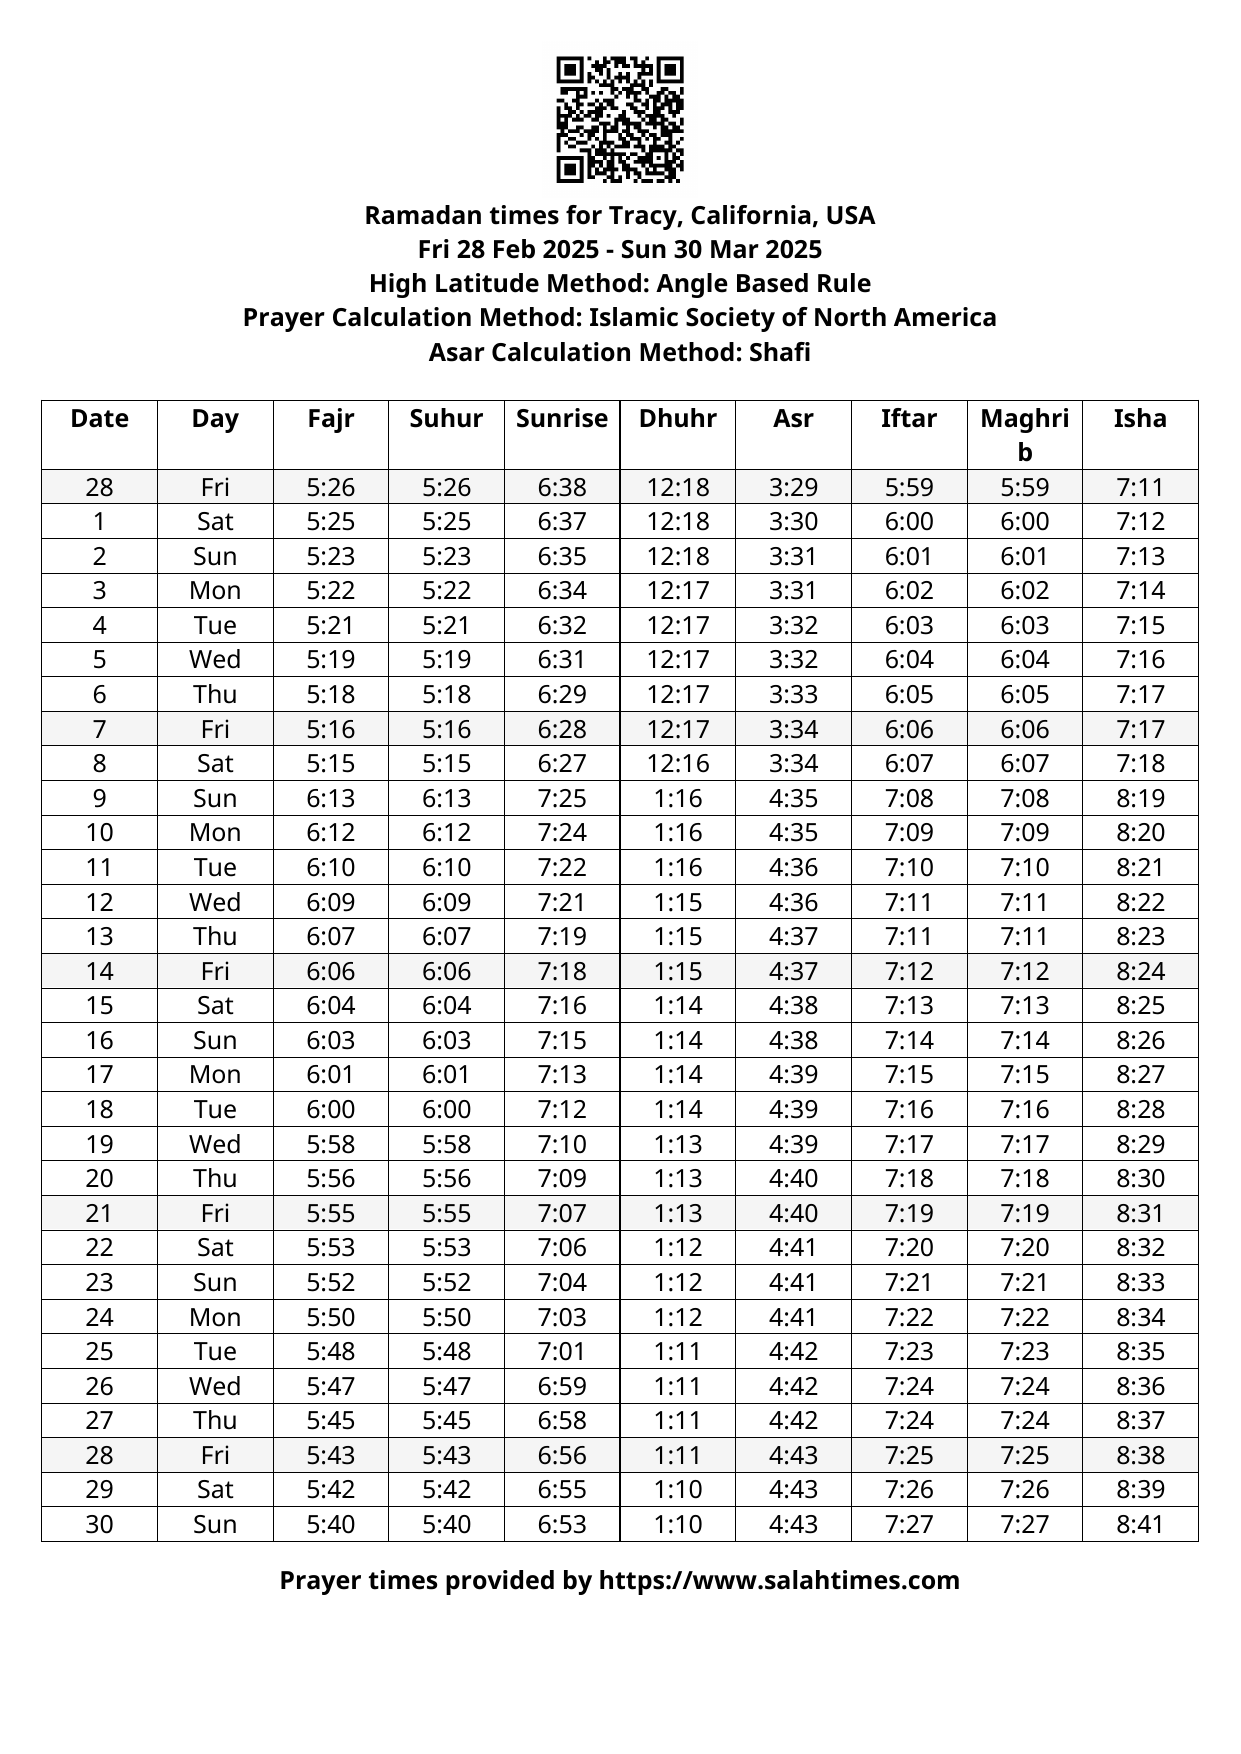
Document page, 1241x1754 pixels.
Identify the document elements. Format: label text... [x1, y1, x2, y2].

table_cell 5:16 [274, 712, 388, 745]
table_cell 12:17 [621, 643, 735, 676]
table_cell 7:09 [505, 1161, 619, 1195]
table_cell 8:28 [1083, 1092, 1198, 1126]
table_cell 6:07 [852, 746, 967, 780]
table_cell 7:20 [852, 1231, 967, 1264]
table_cell 1:11 [621, 1369, 735, 1402]
table_cell 6:34 [505, 574, 619, 607]
table_cell 21 [42, 1196, 157, 1229]
table_cell 28 [42, 470, 157, 503]
table_cell 6:13 [274, 781, 388, 814]
table_cell 1 [42, 504, 157, 538]
table_cell 5:55 [389, 1196, 504, 1229]
table_cell 7:06 [505, 1231, 619, 1264]
table_cell 5:21 [274, 608, 388, 642]
table_cell 7:16 [505, 989, 619, 1022]
table_cell Sat [158, 746, 273, 780]
table_cell 8:27 [1083, 1058, 1198, 1091]
table_cell Sun [158, 1507, 273, 1541]
table_cell 8:29 [1083, 1127, 1198, 1160]
table_cell 5:59 [852, 470, 967, 503]
table_cell 5:58 [274, 1127, 388, 1160]
table_cell 5:45 [274, 1404, 388, 1437]
table_cell 1:12 [621, 1265, 735, 1299]
table_header Maghrib [968, 401, 1082, 469]
table_cell Mon [158, 574, 273, 607]
table_cell 6:02 [968, 574, 1082, 607]
table_cell 7:13 [968, 989, 1082, 1022]
table_cell Mon [158, 1300, 273, 1333]
table_cell Sat [158, 989, 273, 1022]
table_cell 5:19 [389, 643, 504, 676]
table_cell 4:41 [736, 1231, 851, 1264]
table_cell 25 [42, 1334, 157, 1368]
table_cell 7:21 [852, 1265, 967, 1299]
table_cell 12:17 [621, 712, 735, 745]
table_cell 5:48 [389, 1334, 504, 1368]
table_cell 5:52 [274, 1265, 388, 1299]
table_cell 6:04 [968, 643, 1082, 676]
table_cell 5:18 [274, 677, 388, 711]
table_cell 6:03 [852, 608, 967, 642]
table_cell Sat [158, 504, 273, 538]
table_cell 4:41 [736, 1300, 851, 1333]
table_cell 12:17 [621, 608, 735, 642]
table_cell 7:11 [968, 919, 1082, 953]
table_cell 7:17 [852, 1127, 967, 1160]
table_cell 7:24 [852, 1369, 967, 1402]
table_cell 1:11 [621, 1404, 735, 1437]
table_cell 5:25 [274, 504, 388, 538]
table_cell Wed [158, 1127, 273, 1160]
table_cell 5:15 [274, 746, 388, 780]
table_cell 4:40 [736, 1161, 851, 1195]
table_cell 1:15 [621, 885, 735, 918]
table_cell 6:00 [274, 1092, 388, 1126]
table_cell 1:13 [621, 1196, 735, 1229]
table_cell 12:18 [621, 539, 735, 572]
table_cell 8:33 [1083, 1265, 1198, 1299]
table_cell 7:21 [968, 1265, 1082, 1299]
table_cell 2 [42, 539, 157, 572]
table_cell 4:39 [736, 1127, 851, 1160]
table_header Suhur [389, 401, 504, 469]
table_cell 4:36 [736, 850, 851, 884]
table_cell 7:24 [852, 1404, 967, 1437]
table_cell 8:20 [1083, 816, 1198, 849]
table_cell 9 [42, 781, 157, 814]
table_cell 7:19 [968, 1196, 1082, 1229]
table_cell 6:32 [505, 608, 619, 642]
table_cell 7:19 [505, 919, 619, 953]
table_cell 29 [42, 1473, 157, 1506]
table_cell 22 [42, 1231, 157, 1264]
table_cell 3:33 [736, 677, 851, 711]
table_cell 5:43 [389, 1438, 504, 1472]
table_cell 26 [42, 1369, 157, 1402]
table_cell 5:59 [968, 470, 1082, 503]
table_cell Mon [158, 816, 273, 849]
table_cell 30 [42, 1507, 157, 1541]
table_cell 6:03 [389, 1023, 504, 1057]
text Prayer times provided by https://www.salahtimes.com [42, 1563, 1198, 1597]
table_cell 7:07 [505, 1196, 619, 1229]
table_cell 3:29 [736, 470, 851, 503]
table_cell 6:06 [968, 712, 1082, 745]
table_cell 1:14 [621, 989, 735, 1022]
table_cell 7:22 [505, 850, 619, 884]
table_cell 16 [42, 1023, 157, 1057]
table_cell 5:23 [274, 539, 388, 572]
table_cell 1:16 [621, 850, 735, 884]
table_cell 5:26 [389, 470, 504, 503]
table_cell 5:48 [274, 1334, 388, 1368]
table_cell 8:24 [1083, 954, 1198, 987]
table_cell 6:29 [505, 677, 619, 711]
table_cell 3:31 [736, 574, 851, 607]
table_cell 7:19 [852, 1196, 967, 1229]
table_cell 6:09 [389, 885, 504, 918]
table_cell Sun [158, 781, 273, 814]
table_cell 5:16 [389, 712, 504, 745]
table_cell 8:21 [1083, 850, 1198, 884]
table_header Isha [1083, 401, 1198, 469]
table_cell 1:10 [621, 1507, 735, 1541]
table_cell 4:39 [736, 1058, 851, 1091]
table_cell 8:36 [1083, 1369, 1198, 1402]
table_header Fajr [274, 401, 388, 469]
table_cell 4:41 [736, 1265, 851, 1299]
table_cell Fri [158, 1196, 273, 1229]
table_cell Wed [158, 1369, 273, 1402]
table_cell 5 [42, 643, 157, 676]
table_cell 7:14 [1083, 574, 1198, 607]
table_cell 7:01 [505, 1334, 619, 1368]
table_cell 7:15 [1083, 608, 1198, 642]
table_cell 7:13 [1083, 539, 1198, 572]
table_cell 7:13 [852, 989, 967, 1022]
table_cell 6:01 [389, 1058, 504, 1091]
table_cell 5:15 [389, 746, 504, 780]
table_cell Wed [158, 643, 273, 676]
table_cell 7:24 [505, 816, 619, 849]
table_cell 7:09 [968, 816, 1082, 849]
table_cell 8:41 [1083, 1507, 1198, 1541]
table_cell 5:18 [389, 677, 504, 711]
table_cell 7:16 [968, 1092, 1082, 1126]
table_cell 6:03 [274, 1023, 388, 1057]
table_cell 5:55 [274, 1196, 388, 1229]
table_cell 6:01 [274, 1058, 388, 1091]
table_cell 6:07 [968, 746, 1082, 780]
table_cell 4:40 [736, 1196, 851, 1229]
table_cell 12:16 [621, 746, 735, 780]
table_cell 6:10 [274, 850, 388, 884]
table_cell Fri [158, 712, 273, 745]
table_cell 1:11 [621, 1334, 735, 1368]
text Fri 28 Feb 2025 - Sun 30 Mar 2025 [42, 232, 1198, 266]
table_cell 7:26 [852, 1473, 967, 1506]
table_cell 7 [42, 712, 157, 745]
table_cell 7:10 [968, 850, 1082, 884]
table_cell 6:04 [852, 643, 967, 676]
table_cell Tue [158, 850, 273, 884]
table_cell 7:21 [505, 885, 619, 918]
table_cell 7:03 [505, 1300, 619, 1333]
table_cell 1:12 [621, 1231, 735, 1264]
table_cell 7:11 [968, 885, 1082, 918]
table_cell 7:27 [852, 1507, 967, 1541]
table_cell 3 [42, 574, 157, 607]
table_cell 6:55 [505, 1473, 619, 1506]
table_cell 6:00 [852, 504, 967, 538]
table_cell 4:35 [736, 816, 851, 849]
table_cell 1:13 [621, 1127, 735, 1160]
table_cell 4:43 [736, 1507, 851, 1541]
table_cell 6:38 [505, 470, 619, 503]
table_cell 8:22 [1083, 885, 1198, 918]
table_cell 7:09 [852, 816, 967, 849]
table_cell Fri [158, 954, 273, 987]
table_cell 6:37 [505, 504, 619, 538]
table_cell 5:45 [389, 1404, 504, 1437]
table_cell 6:06 [274, 954, 388, 987]
table_cell 7:22 [852, 1300, 967, 1333]
table_cell 7:08 [968, 781, 1082, 814]
table_cell 7:26 [968, 1473, 1082, 1506]
table_cell 7:24 [968, 1404, 1082, 1437]
table_cell 5:40 [274, 1507, 388, 1541]
table_cell 7:10 [505, 1127, 619, 1160]
table_cell 6:07 [389, 919, 504, 953]
table_cell 28 [42, 1438, 157, 1472]
table_cell 6:27 [505, 746, 619, 780]
table_cell 5:50 [274, 1300, 388, 1333]
table_cell 4:38 [736, 1023, 851, 1057]
table_cell 7:08 [852, 781, 967, 814]
table_cell 5:42 [274, 1473, 388, 1506]
table_header Date [42, 401, 157, 469]
table_cell 4:37 [736, 954, 851, 987]
table_cell 3:31 [736, 539, 851, 572]
table_cell 5:58 [389, 1127, 504, 1160]
table_cell 3:30 [736, 504, 851, 538]
table_cell 6:04 [274, 989, 388, 1022]
table_cell 4:35 [736, 781, 851, 814]
table_cell 5:53 [274, 1231, 388, 1264]
table_cell 5:56 [274, 1161, 388, 1195]
text Prayer Calculation Method: Islamic Society of North America [42, 300, 1198, 334]
table_cell Sat [158, 1231, 273, 1264]
table_cell 5:26 [274, 470, 388, 503]
table_cell 7:11 [1083, 470, 1198, 503]
table_cell 4:37 [736, 919, 851, 953]
table_cell Thu [158, 677, 273, 711]
table_cell 5:52 [389, 1265, 504, 1299]
table_cell 12:17 [621, 574, 735, 607]
table_cell 1:12 [621, 1300, 735, 1333]
text High Latitude Method: Angle Based Rule [42, 266, 1198, 300]
table_cell 4:36 [736, 885, 851, 918]
table_cell 24 [42, 1300, 157, 1333]
table_cell 18 [42, 1092, 157, 1126]
table_cell 13 [42, 919, 157, 953]
table_cell 7:17 [1083, 712, 1198, 745]
table_cell 6:35 [505, 539, 619, 572]
table_cell 1:15 [621, 919, 735, 953]
table_cell 4:39 [736, 1092, 851, 1126]
table_cell 6:12 [274, 816, 388, 849]
table_cell 7:16 [852, 1092, 967, 1126]
table_cell 7:15 [852, 1058, 967, 1091]
table_cell 7:25 [505, 781, 619, 814]
table_cell 6:01 [968, 539, 1082, 572]
table_cell 7:17 [1083, 677, 1198, 711]
table_cell 10 [42, 816, 157, 849]
table_cell 5:25 [389, 504, 504, 538]
table_cell 6:01 [852, 539, 967, 572]
table_cell 4:42 [736, 1404, 851, 1437]
table_cell 3:34 [736, 746, 851, 780]
table_cell 8:26 [1083, 1023, 1198, 1057]
table_cell 8:34 [1083, 1300, 1198, 1333]
table_cell Thu [158, 1404, 273, 1437]
table_cell 6:31 [505, 643, 619, 676]
table_cell 6:53 [505, 1507, 619, 1541]
table_cell 7:23 [852, 1334, 967, 1368]
table_header Dhuhr [621, 401, 735, 469]
table_cell 17 [42, 1058, 157, 1091]
table_cell 6:00 [389, 1092, 504, 1126]
table_cell 8:37 [1083, 1404, 1198, 1437]
table_cell 5:22 [274, 574, 388, 607]
table_cell 1:10 [621, 1473, 735, 1506]
table_cell 7:25 [968, 1438, 1082, 1472]
table_cell 5:21 [389, 608, 504, 642]
table_cell 4:43 [736, 1438, 851, 1472]
table_cell 6:06 [389, 954, 504, 987]
table_cell 6:09 [274, 885, 388, 918]
table_cell 7:15 [968, 1058, 1082, 1091]
table_cell 8:30 [1083, 1161, 1198, 1195]
table_cell 1:14 [621, 1058, 735, 1091]
table_cell 7:18 [505, 954, 619, 987]
table_cell 7:25 [852, 1438, 967, 1472]
table_cell 5:50 [389, 1300, 504, 1333]
table_cell 6:03 [968, 608, 1082, 642]
table_cell 1:13 [621, 1161, 735, 1195]
table_cell 7:04 [505, 1265, 619, 1299]
table_cell 12:18 [621, 504, 735, 538]
table_cell 11 [42, 850, 157, 884]
table_cell 7:18 [852, 1161, 967, 1195]
table_cell 6:59 [505, 1369, 619, 1402]
table_cell 1:15 [621, 954, 735, 987]
table_cell 7:27 [968, 1507, 1082, 1541]
table_cell 7:12 [968, 954, 1082, 987]
table_cell 7:14 [852, 1023, 967, 1057]
table_cell 7:15 [505, 1023, 619, 1057]
table_cell 4:38 [736, 989, 851, 1022]
table_header Sunrise [505, 401, 619, 469]
table_cell Mon [158, 1058, 273, 1091]
table_cell 5:22 [389, 574, 504, 607]
table_cell 7:18 [1083, 746, 1198, 780]
table_cell 1:14 [621, 1023, 735, 1057]
table_cell 7:14 [968, 1023, 1082, 1057]
table_cell 7:13 [505, 1058, 619, 1091]
table_cell 3:34 [736, 712, 851, 745]
table_cell 20 [42, 1161, 157, 1195]
table_cell 7:12 [505, 1092, 619, 1126]
table_header Iftar [852, 401, 967, 469]
table_cell 6:07 [274, 919, 388, 953]
text Ramadan times for Tracy, California, USA [42, 198, 1198, 232]
table_cell 12:18 [621, 470, 735, 503]
table_cell Fri [158, 470, 273, 503]
table_cell 7:10 [852, 850, 967, 884]
table_cell 1:16 [621, 816, 735, 849]
table_cell Sat [158, 1473, 273, 1506]
table_cell 7:17 [968, 1127, 1082, 1160]
table_cell 6:12 [389, 816, 504, 849]
table_cell 1:14 [621, 1092, 735, 1126]
table_cell 7:23 [968, 1334, 1082, 1368]
table_cell 6:05 [968, 677, 1082, 711]
table_cell Tue [158, 1092, 273, 1126]
table_cell 5:19 [274, 643, 388, 676]
table_cell 6:10 [389, 850, 504, 884]
table_cell 6:05 [852, 677, 967, 711]
table_cell 7:11 [852, 885, 967, 918]
table_cell 27 [42, 1404, 157, 1437]
table_cell 7:24 [968, 1369, 1082, 1402]
table_cell 4 [42, 608, 157, 642]
table_cell 5:43 [274, 1438, 388, 1472]
table_cell Sun [158, 1023, 273, 1057]
table_cell Thu [158, 919, 273, 953]
table_cell 6:06 [852, 712, 967, 745]
table_cell 8 [42, 746, 157, 780]
table_cell 8:38 [1083, 1438, 1198, 1472]
table_header Asr [736, 401, 851, 469]
table_cell 7:18 [968, 1161, 1082, 1195]
table_cell 14 [42, 954, 157, 987]
table_cell 3:32 [736, 643, 851, 676]
table_cell 6:02 [852, 574, 967, 607]
table_cell 23 [42, 1265, 157, 1299]
table_cell 6:58 [505, 1404, 619, 1437]
table_cell 3:32 [736, 608, 851, 642]
table_cell Fri [158, 1438, 273, 1472]
table_cell 5:40 [389, 1507, 504, 1541]
table_cell 6 [42, 677, 157, 711]
table_cell 19 [42, 1127, 157, 1160]
table_cell 4:43 [736, 1473, 851, 1506]
table_cell 8:32 [1083, 1231, 1198, 1264]
table_cell 6:13 [389, 781, 504, 814]
table_cell 8:31 [1083, 1196, 1198, 1229]
table_cell Tue [158, 608, 273, 642]
table_header Day [158, 401, 273, 469]
table_cell 1:11 [621, 1438, 735, 1472]
table_cell 4:42 [736, 1334, 851, 1368]
table_cell 12:17 [621, 677, 735, 711]
picture [542, 41, 699, 198]
table_cell Wed [158, 885, 273, 918]
table_cell 8:35 [1083, 1334, 1198, 1368]
text Asar Calculation Method: Shafi [42, 334, 1198, 368]
table_cell 7:22 [968, 1300, 1082, 1333]
table_cell Tue [158, 1334, 273, 1368]
table_cell 12 [42, 885, 157, 918]
table_cell Sun [158, 539, 273, 572]
table_cell 6:04 [389, 989, 504, 1022]
table_cell 6:56 [505, 1438, 619, 1472]
table_cell 7:12 [1083, 504, 1198, 538]
table_cell 1:16 [621, 781, 735, 814]
table_cell Thu [158, 1161, 273, 1195]
table_cell 5:42 [389, 1473, 504, 1506]
table_cell 5:56 [389, 1161, 504, 1195]
table_cell 8:25 [1083, 989, 1198, 1022]
table_cell 7:20 [968, 1231, 1082, 1264]
table_cell 5:47 [274, 1369, 388, 1402]
table_cell 5:53 [389, 1231, 504, 1264]
table_cell 6:28 [505, 712, 619, 745]
table_cell 5:23 [389, 539, 504, 572]
table_cell 6:00 [968, 504, 1082, 538]
table_cell Sun [158, 1265, 273, 1299]
table_cell 7:11 [852, 919, 967, 953]
table_cell 8:23 [1083, 919, 1198, 953]
table_cell 7:16 [1083, 643, 1198, 676]
table_cell 8:39 [1083, 1473, 1198, 1506]
table_cell 15 [42, 989, 157, 1022]
table_cell 4:42 [736, 1369, 851, 1402]
table_cell 5:47 [389, 1369, 504, 1402]
table_cell 7:12 [852, 954, 967, 987]
table_cell 8:19 [1083, 781, 1198, 814]
